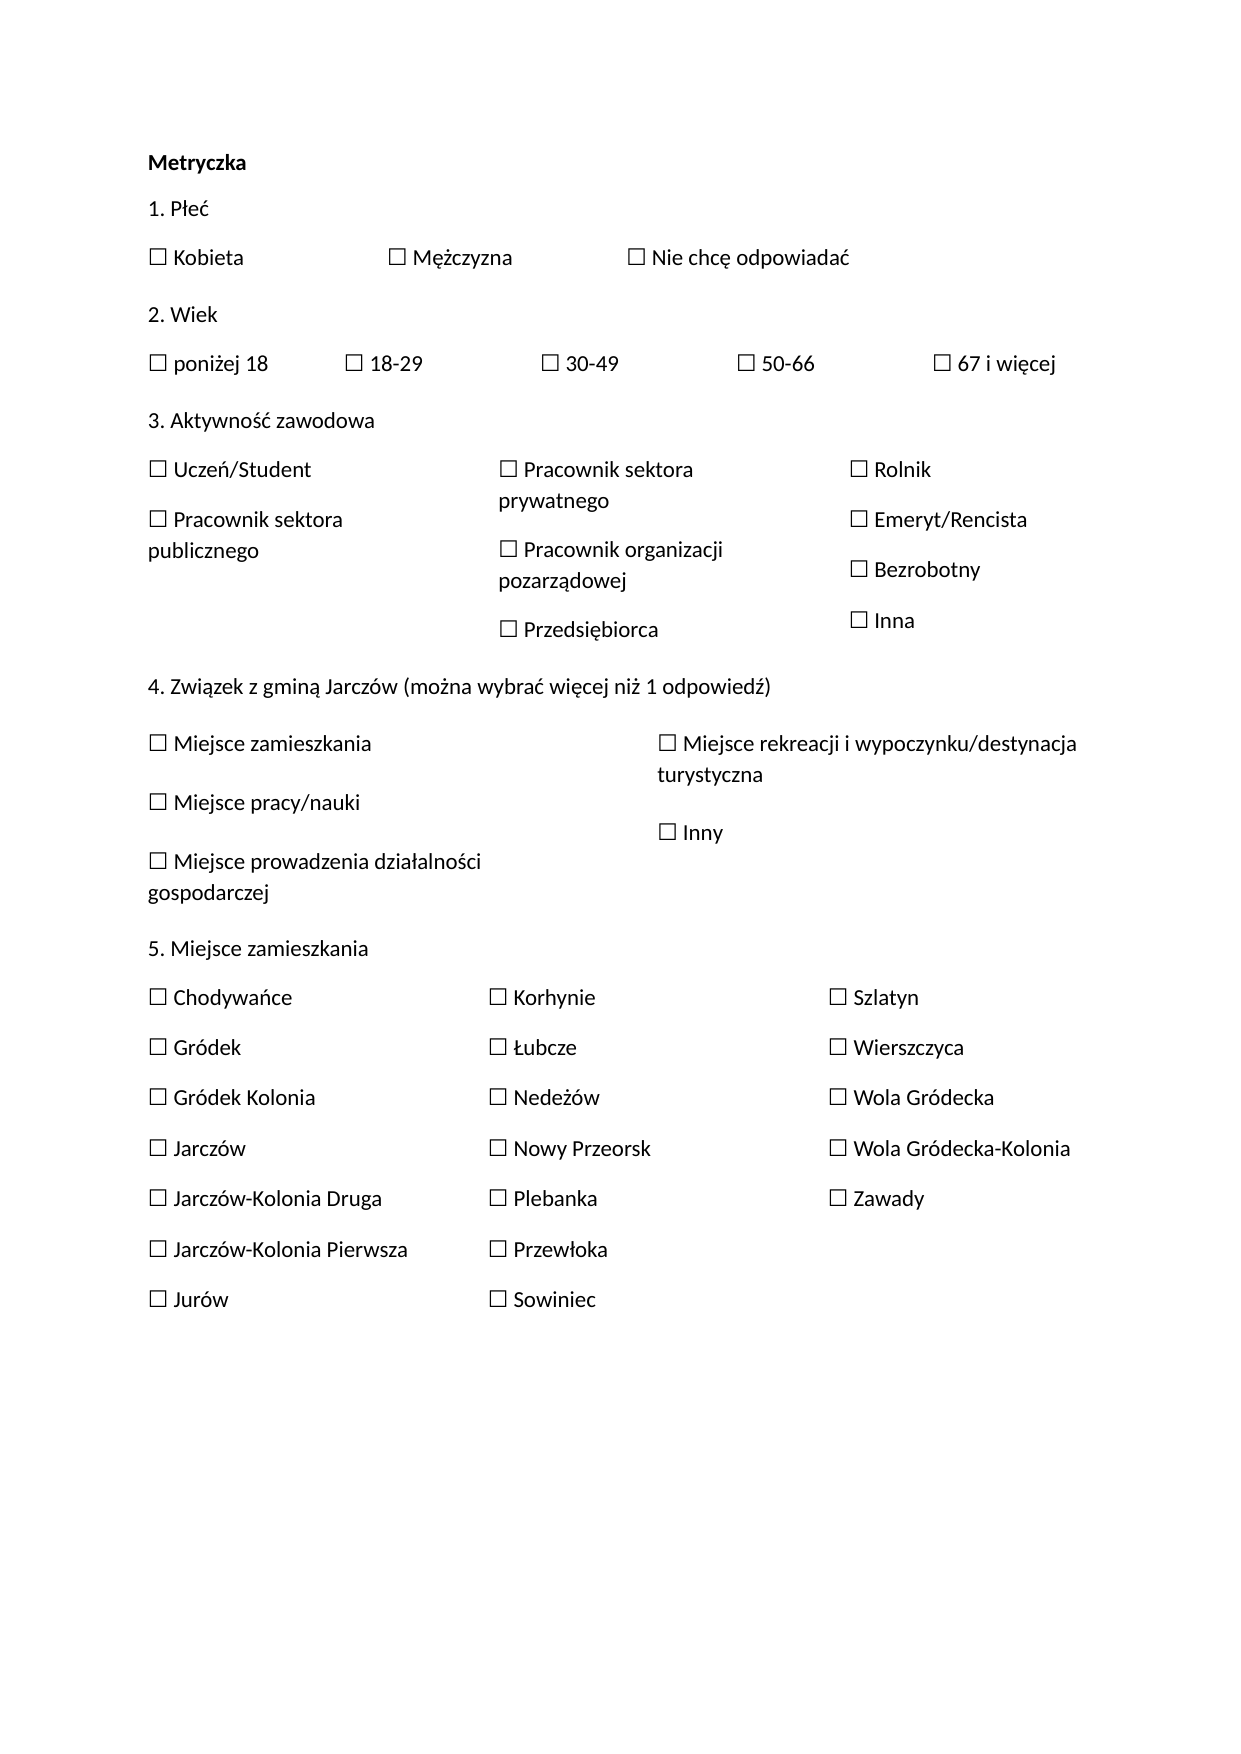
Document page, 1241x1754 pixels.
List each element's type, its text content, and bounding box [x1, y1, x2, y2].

text ☐ Nowy Przeorsk [488, 1132, 753, 1163]
text 5. Miejsce zamieszkania [148, 934, 1093, 962]
text Emeryt/Rencista [848, 503, 1093, 534]
text ☐ Wola Gródecka-Kolonia [828, 1132, 1093, 1163]
text 4. Związek z gminą Jarczów (można wybrać więcej niż 1 odpowiedź) [148, 672, 1093, 700]
text ☐ Sowiniec [488, 1283, 753, 1314]
text Chodywańce [148, 981, 413, 1012]
text ☐ Jarczów-Kolonia Pierwsza [148, 1233, 413, 1264]
text Mężczyzna [387, 241, 614, 273]
text 1. Płeć [148, 194, 1093, 222]
text ☐ Jarczów [148, 1132, 413, 1163]
text Miejsce rekreacji i wypoczynku/destynacja turystyczna [657, 727, 1093, 789]
text Gródek [148, 1031, 413, 1062]
text Pracownik sektora publicznego [148, 503, 392, 564]
text ☐ Przewłoka [488, 1233, 753, 1264]
text 18-29 [344, 347, 504, 378]
text ☐ Wierszczyca [828, 1031, 1093, 1062]
text ☐ Nedeżów [488, 1081, 753, 1113]
text ☐ Wola Gródecka [828, 1081, 1093, 1113]
text ☐ Korhynie [488, 981, 753, 1012]
text ☐ Łubcze [488, 1031, 753, 1062]
text 67 i więcej [932, 347, 1093, 378]
text ☐ Szlatyn [828, 981, 1093, 1012]
text Inny [657, 816, 1093, 847]
text Przedsiębiorca [498, 613, 742, 644]
text ☐ Jarczów-Kolonia Druga [148, 1182, 413, 1213]
text ☐ Zawady [828, 1182, 1093, 1213]
text Rolnik [848, 453, 1093, 484]
text Miejsce prowadzenia działalności gospodarczej [148, 845, 583, 906]
text Kobieta [148, 241, 375, 273]
text 50-66 [736, 347, 896, 378]
text Pracownik sektora prywatnego [498, 453, 742, 514]
text 2. Wiek [148, 300, 1093, 328]
text Pracownik organizacji pozarządowej [498, 533, 742, 594]
text ☐ Plebanka [488, 1182, 753, 1213]
text Nie chcę odpowiadać [626, 241, 853, 273]
text poniżej 18 [148, 347, 308, 378]
text Bezrobotny [848, 553, 1093, 585]
text Inna [848, 604, 1093, 635]
text ☐ Jurów [148, 1283, 413, 1314]
text Miejsce zamieszkania [148, 727, 583, 758]
text ☐ Gródek Kolonia [148, 1081, 413, 1113]
text 30-49 [540, 347, 700, 378]
text Metryczka [148, 148, 1093, 176]
text Uczeń/Student [148, 453, 392, 484]
text Miejsce pracy/nauki [148, 786, 583, 817]
text 3. Aktywność zawodowa [148, 406, 1093, 434]
